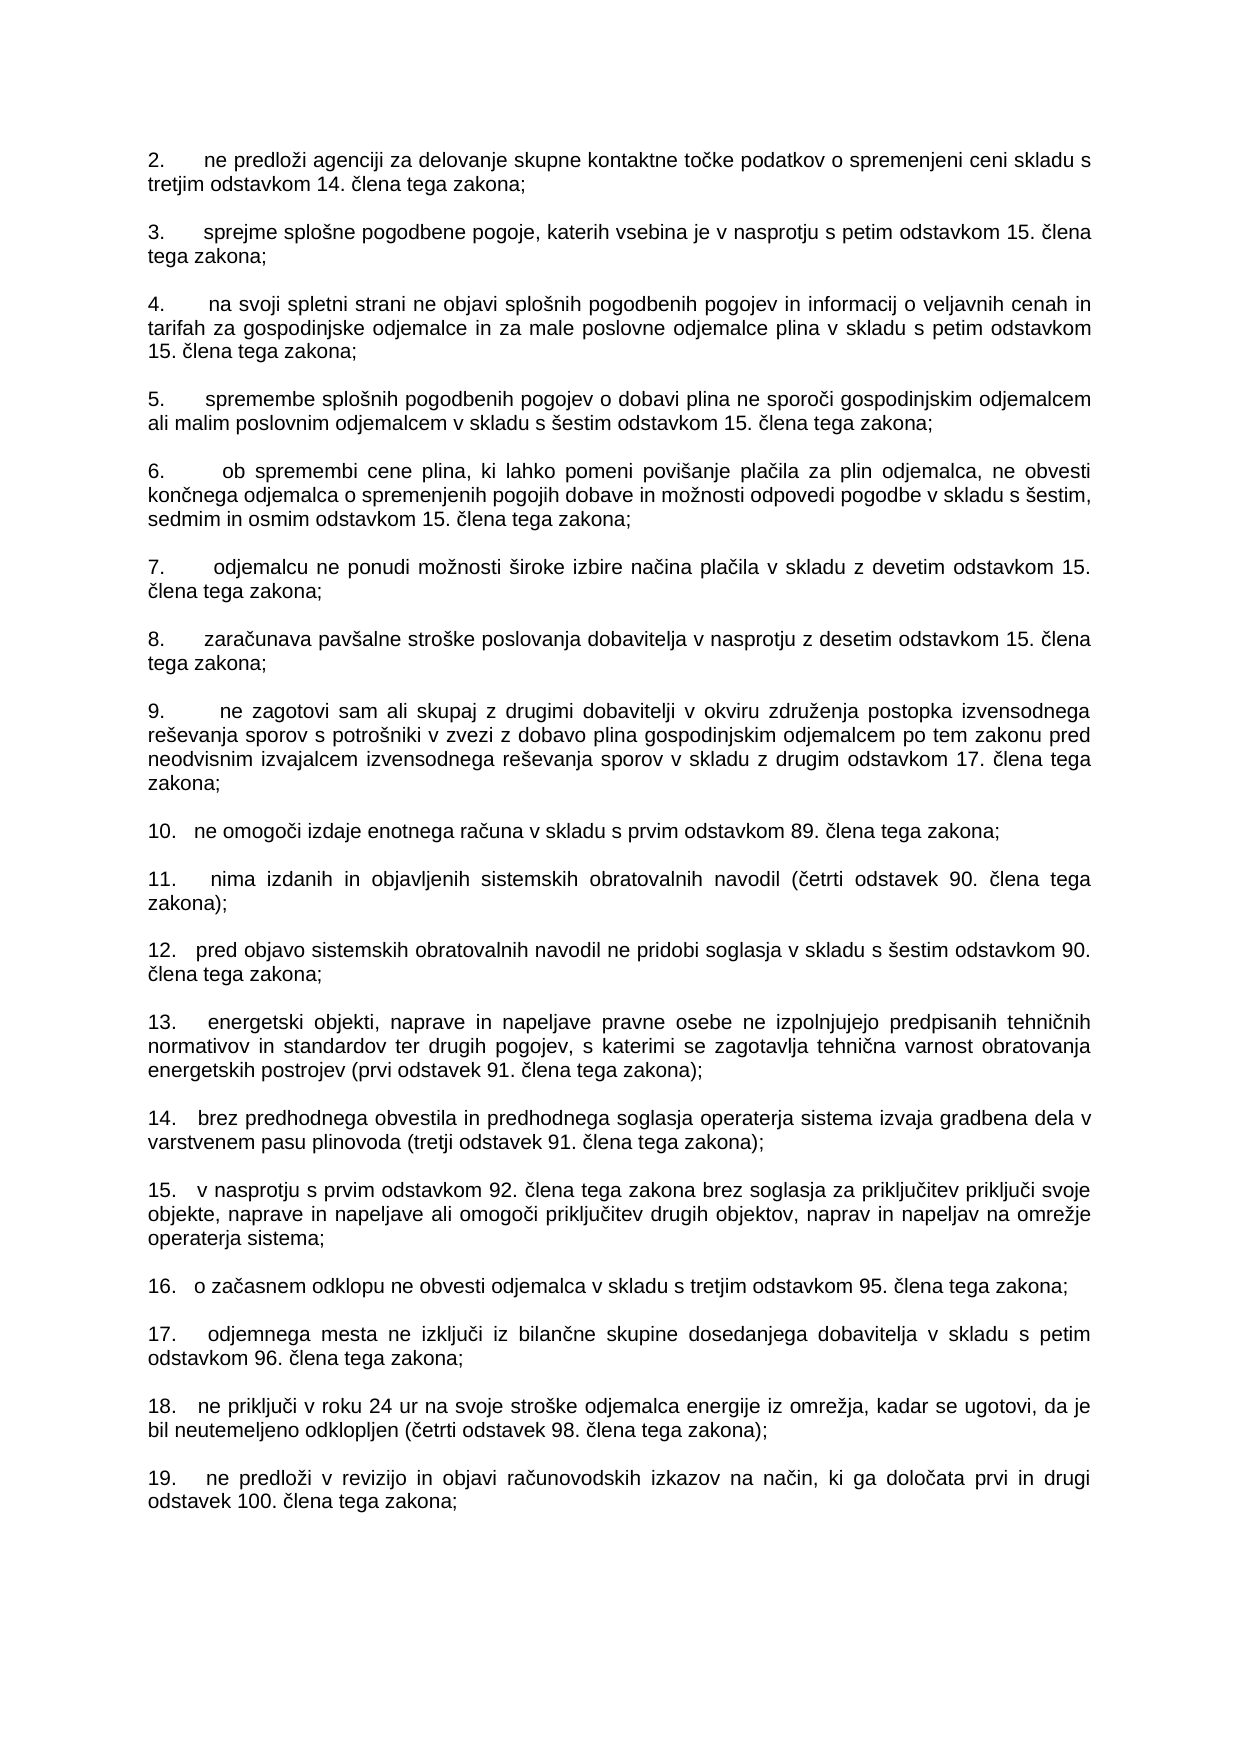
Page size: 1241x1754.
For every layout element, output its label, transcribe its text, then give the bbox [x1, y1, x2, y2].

text 18. ne priključi v roku 24 ur na svoje stroške odjemalca energije iz omrežja, kadar se ugotovi, da je bil neutemeljeno odklopljen (četrti odstavek 98. člena tega zakona); [148, 1393, 1093, 1441]
text 10. ne omogoči izdaje enotnega računa v skladu s prvim odstavkom 89. člena tega zakona; [148, 818, 1093, 842]
text 14. brez predhodnega obvestila in predhodnega soglasja operaterja sistema izvaja gradbena dela v varstvenem pasu plinovoda (tretji odstavek 91. člena tega zakona); [148, 1106, 1093, 1154]
text 2. ne predloži agenciji za delovanje skupne kontaktne točke podatkov o spremenjeni ceni skladu s tretjim odstavkom 14. člena tega zakona; [148, 148, 1093, 196]
text 6. ob spremembi cene plina, ki lahko pomeni povišanje plačila za plin odjemalca, ne obvesti končnega odjemalca o spremenjenih pogojih dobave in možnosti odpovedi pogodbe v skladu s šestim, sedmim in osmim odstavkom 15. člena tega zakona; [148, 459, 1093, 531]
text 19. ne predloži v revizijo in objavi računovodskih izkazov na način, ki ga določata prvi in drugi odstavek 100. člena tega zakona; [148, 1465, 1093, 1513]
text 7. odjemalcu ne ponudi možnosti široke izbire načina plačila v skladu z devetim odstavkom 15. člena tega zakona; [148, 555, 1093, 603]
text 17. odjemnega mesta ne izključi iz bilančne skupine dosedanjega dobavitelja v skladu s petim odstavkom 96. člena tega zakona; [148, 1322, 1093, 1369]
text 13. energetski objekti, naprave in napeljave pravne osebe ne izpolnjujejo predpisanih tehničnih normativov in standardov ter drugih pogojev, s katerimi se zagotavlja tehnična varnost obratovanja energetskih postrojev (prvi odstavek 91. člena tega zakona); [148, 1010, 1093, 1082]
text 3. sprejme splošne pogodbene pogoje, katerih vsebina je v nasprotju s petim odstavkom 15. člena tega zakona; [148, 219, 1093, 267]
text 11. nima izdanih in objavljenih sistemskih obratovalnih navodil (četrti odstavek 90. člena tega zakona); [148, 866, 1093, 914]
text 16. o začasnem odklopu ne obvesti odjemalca v skladu s tretjim odstavkom 95. člena tega zakona; [148, 1274, 1093, 1298]
text 12. pred objavo sistemskih obratovalnih navodil ne pridobi soglasja v skladu s šestim odstavkom 90. člena tega zakona; [148, 938, 1093, 986]
text 15. v nasprotju s prvim odstavkom 92. člena tega zakona brez soglasja za priključitev priključi svoje objekte, naprave in napeljave ali omogoči priključitev drugih objektov, naprav in napeljav na omrežje operaterja sistema; [148, 1178, 1093, 1250]
text 9. ne zagotovi sam ali skupaj z drugimi dobavitelji v okviru združenja postopka izvensodnega reševanja sporov s potrošniki v zvezi z dobavo plina gospodinjskim odjemalcem po tem zakonu pred neodvisnim izvajalcem izvensodnega reševanja sporov v skladu z drugim odstavkom 17. člena tega zakona; [148, 699, 1093, 794]
text 5. spremembe splošnih pogodbenih pogojev o dobavi plina ne sporoči gospodinjskim odjemalcem ali malim poslovnim odjemalcem v skladu s šestim odstavkom 15. člena tega zakona; [148, 387, 1093, 435]
text 4. na svoji spletni strani ne objavi splošnih pogodbenih pogojev in informacij o veljavnih cenah in tarifah za gospodinjske odjemalce in za male poslovne odjemalce plina v skladu s petim odstavkom 15. člena tega zakona; [148, 291, 1093, 363]
text 8. zaračunava pavšalne stroške poslovanja dobavitelja v nasprotju z desetim odstavkom 15. člena tega zakona; [148, 627, 1093, 675]
